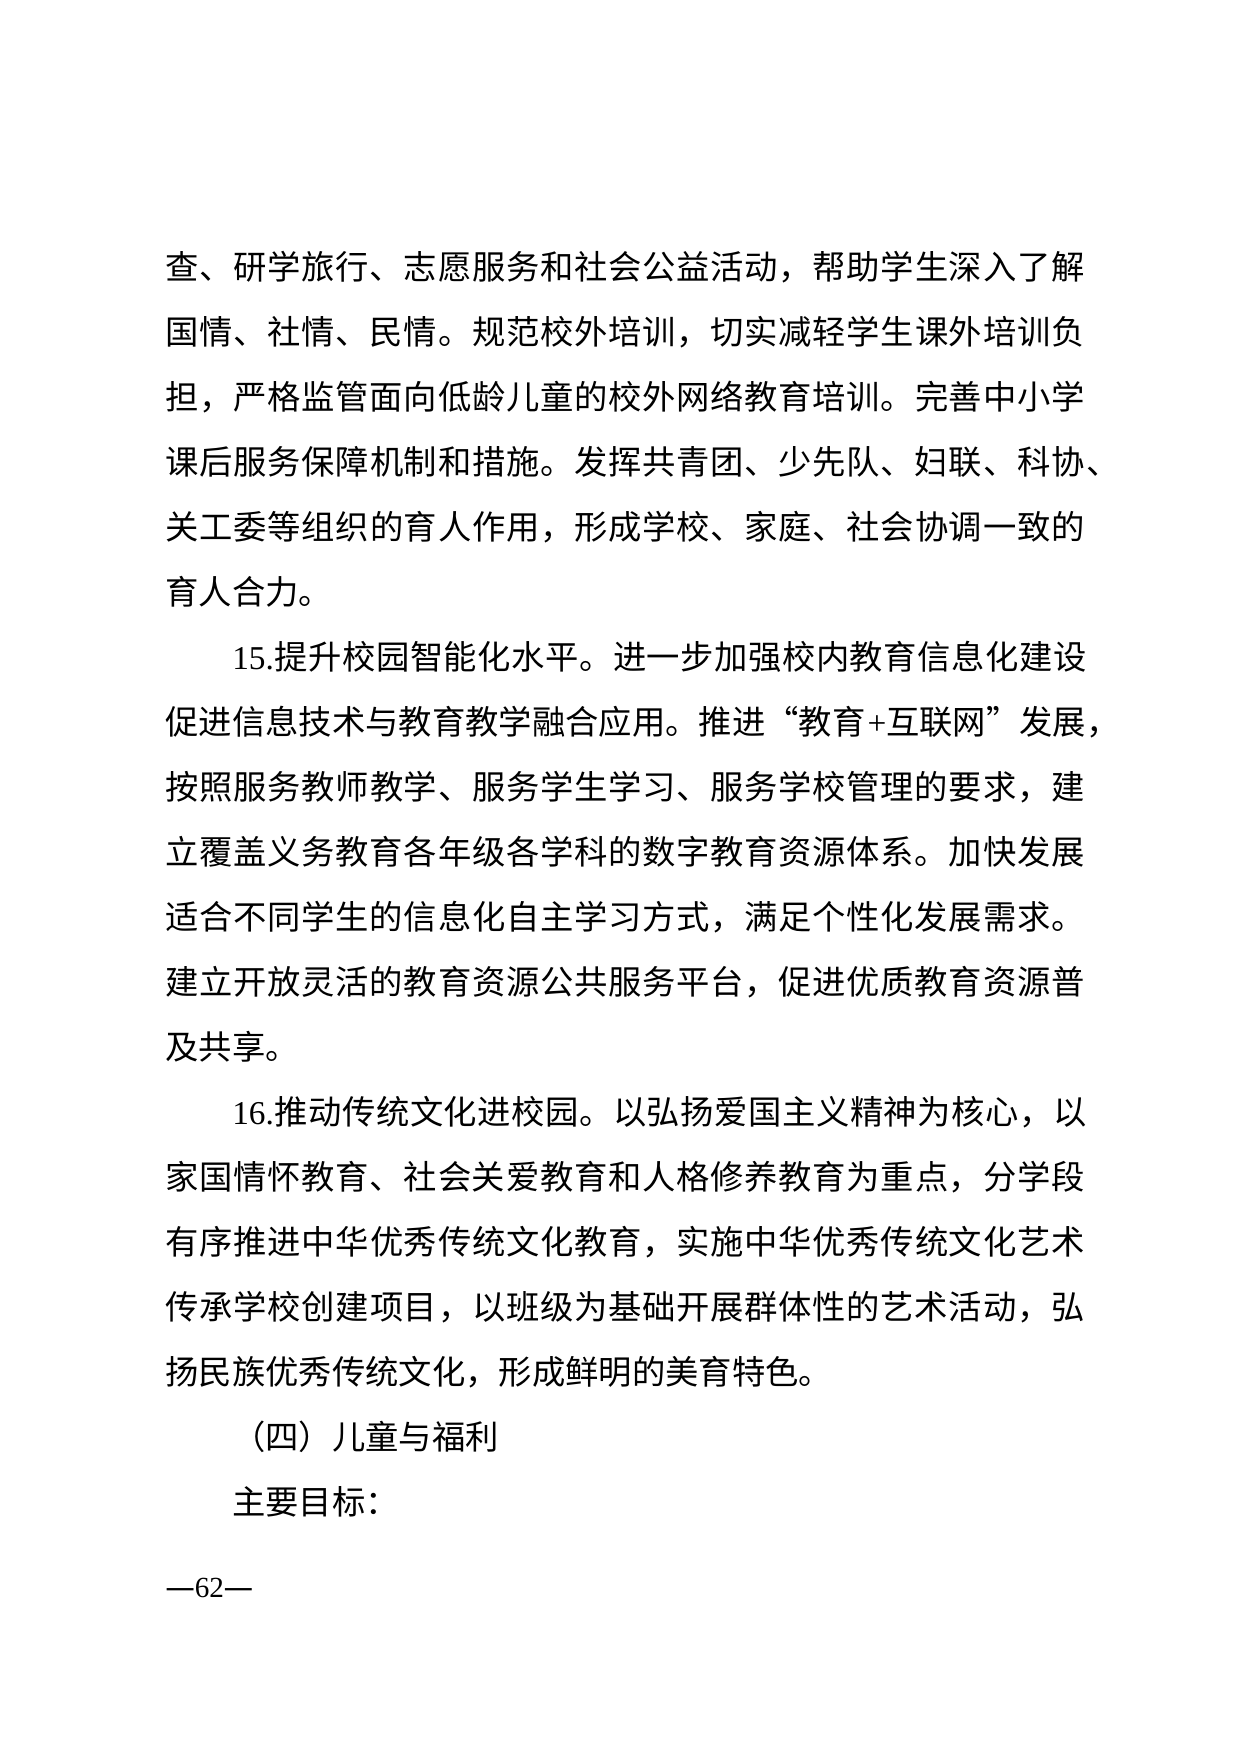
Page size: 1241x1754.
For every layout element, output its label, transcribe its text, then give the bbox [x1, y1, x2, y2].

text （四）儿童与福利 [165, 1403, 1087, 1468]
text 16.推动传统文化进校园。以弘扬爱国主义精神为核心，以家国情怀教育、社会关爱教育和人格修养教育为重点，分学段有序推进中华优秀传统文化教育，实施中华优秀传统文化艺术传承学校创建项目，以班级为基础开展群体性的艺术活动，弘扬民族优秀传统文化，形成鲜明的美育特色。 [165, 1078, 1087, 1403]
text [165, 233, 1087, 623]
text 主要目标： [165, 1468, 1087, 1533]
text 15.提升校园智能化水平。进一步加强校内教育信息化建设，促进信息技术与教育教学融合应用。推进“教育+互联网”发展，按照服务教师教学、服务学生学习、服务学校管理的要求，建立覆盖义务教育各年级各学科的数字教育资源体系。加快发展适合不同学生的信息化自主学习方式，满足个性化发展需求。建立开放灵活的教育资源公共服务平台，促进优质教育资源普及共享。 [165, 623, 1087, 1078]
